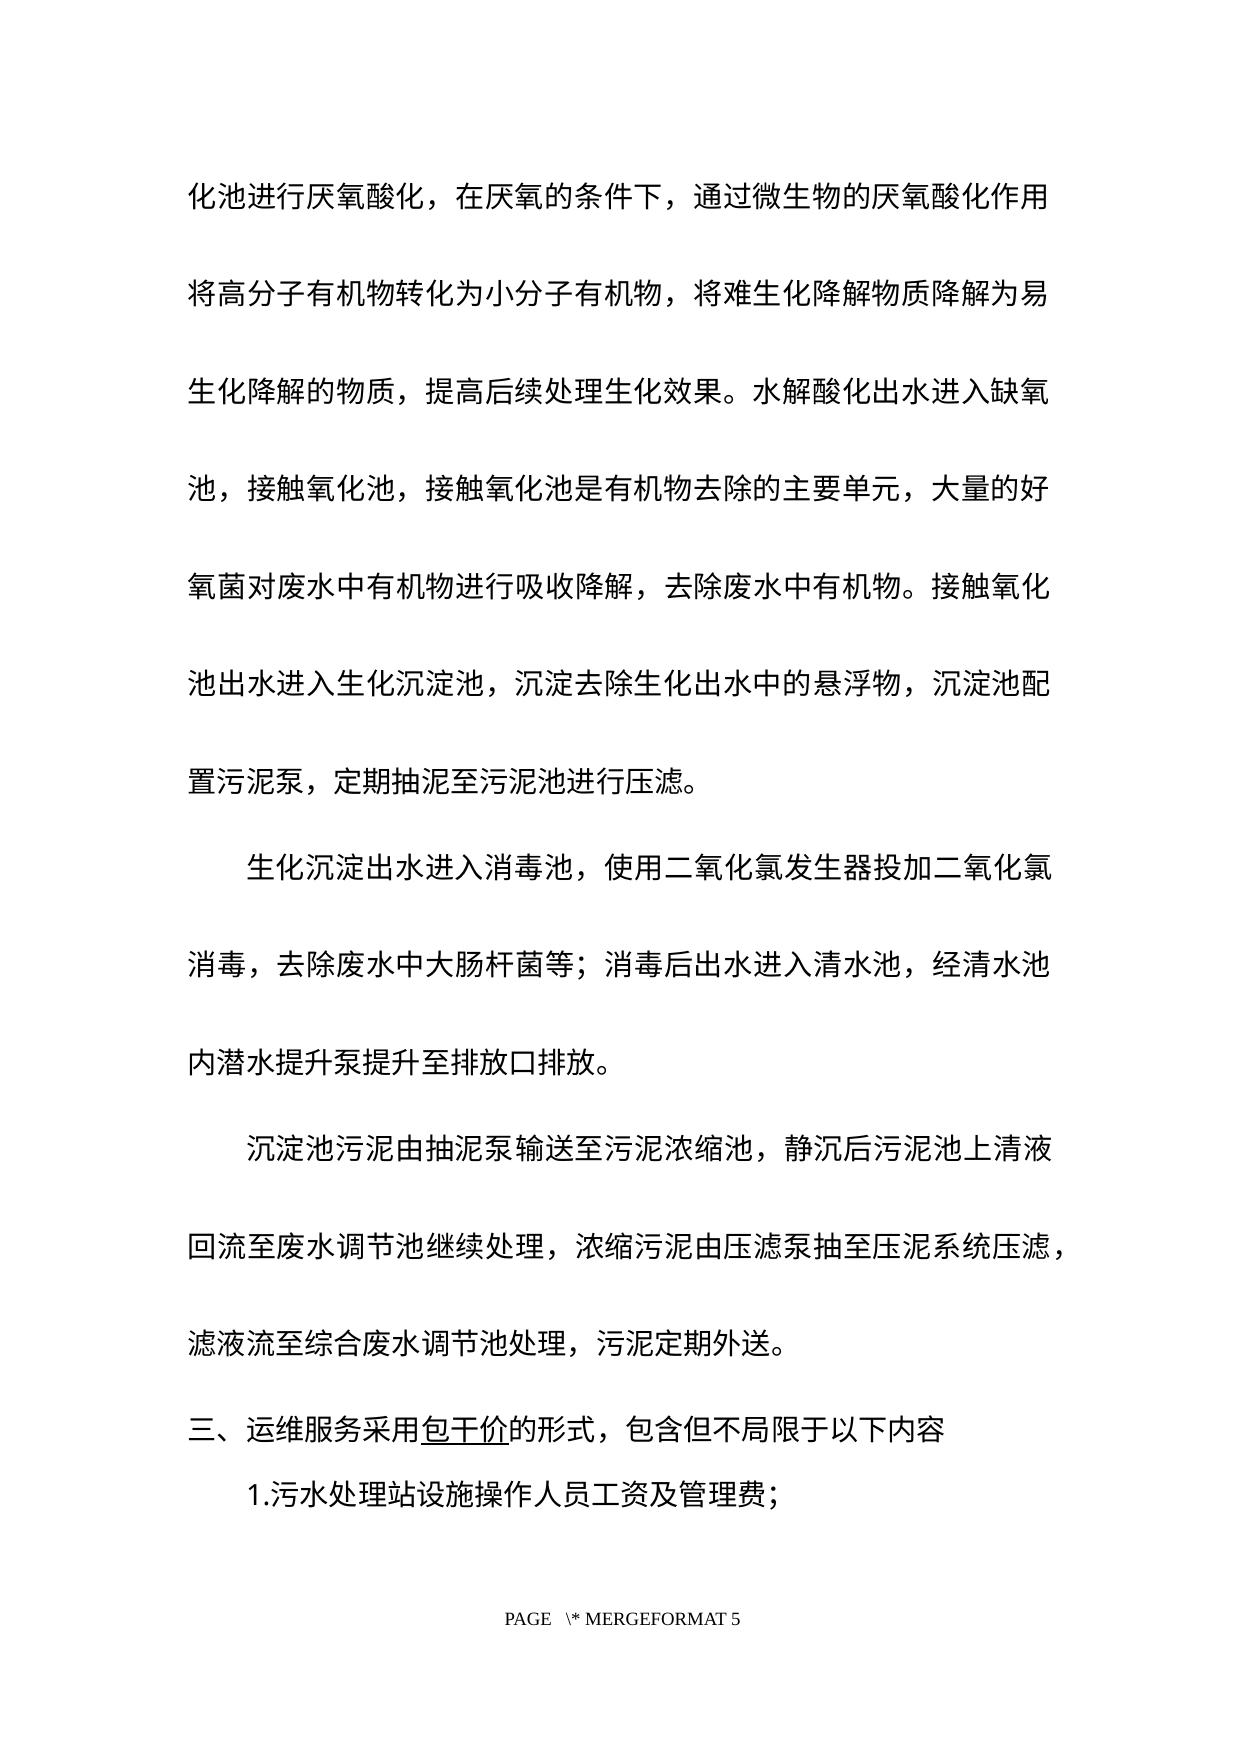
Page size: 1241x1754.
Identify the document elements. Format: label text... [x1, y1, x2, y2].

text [187, 162, 1053, 812]
text 三、运维服务采用包干价的形式，包含但不局限于以下内容 [187, 1395, 1053, 1460]
text 生化沉淀出水进入消毒池，使用二氧化氯发生器投加二氧化氯消毒，去除废水中大肠杆菌等；消毒后出水进入清水池，经清水池内潜水提升泵提升至排放口排放。 [187, 833, 1053, 1093]
text 沉淀池污泥由抽泥泵输送至污泥浓缩池，静沉后污泥池上清液回流至废水调节池继续处理，浓缩污泥由压滤泵抽至压泥系统压滤，滤液流至综合废水调节池处理，污泥定期外送。 [187, 1114, 1053, 1374]
text 1.污水处理站设施操作人员工资及管理费； [187, 1460, 1053, 1525]
